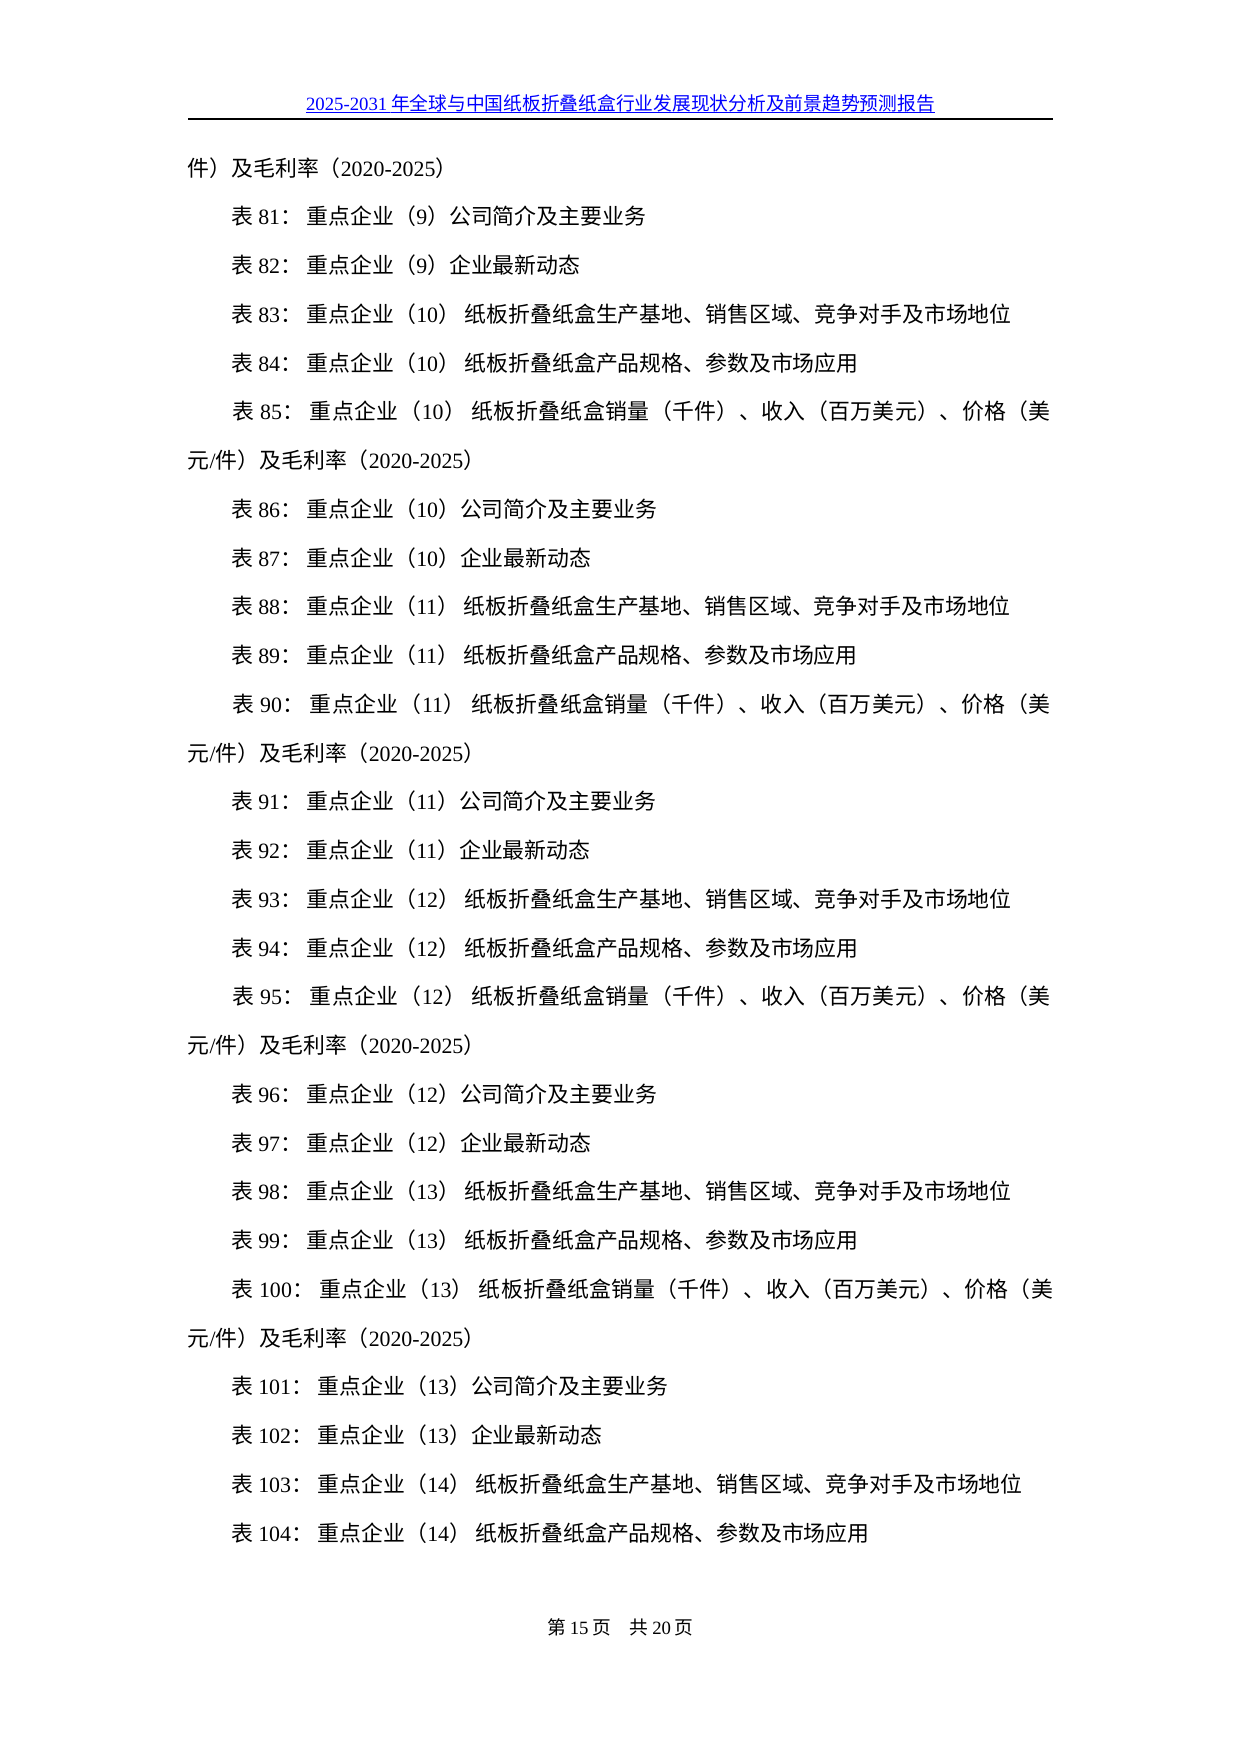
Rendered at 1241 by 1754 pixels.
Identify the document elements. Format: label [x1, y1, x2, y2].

text [187, 150, 1053, 1548]
